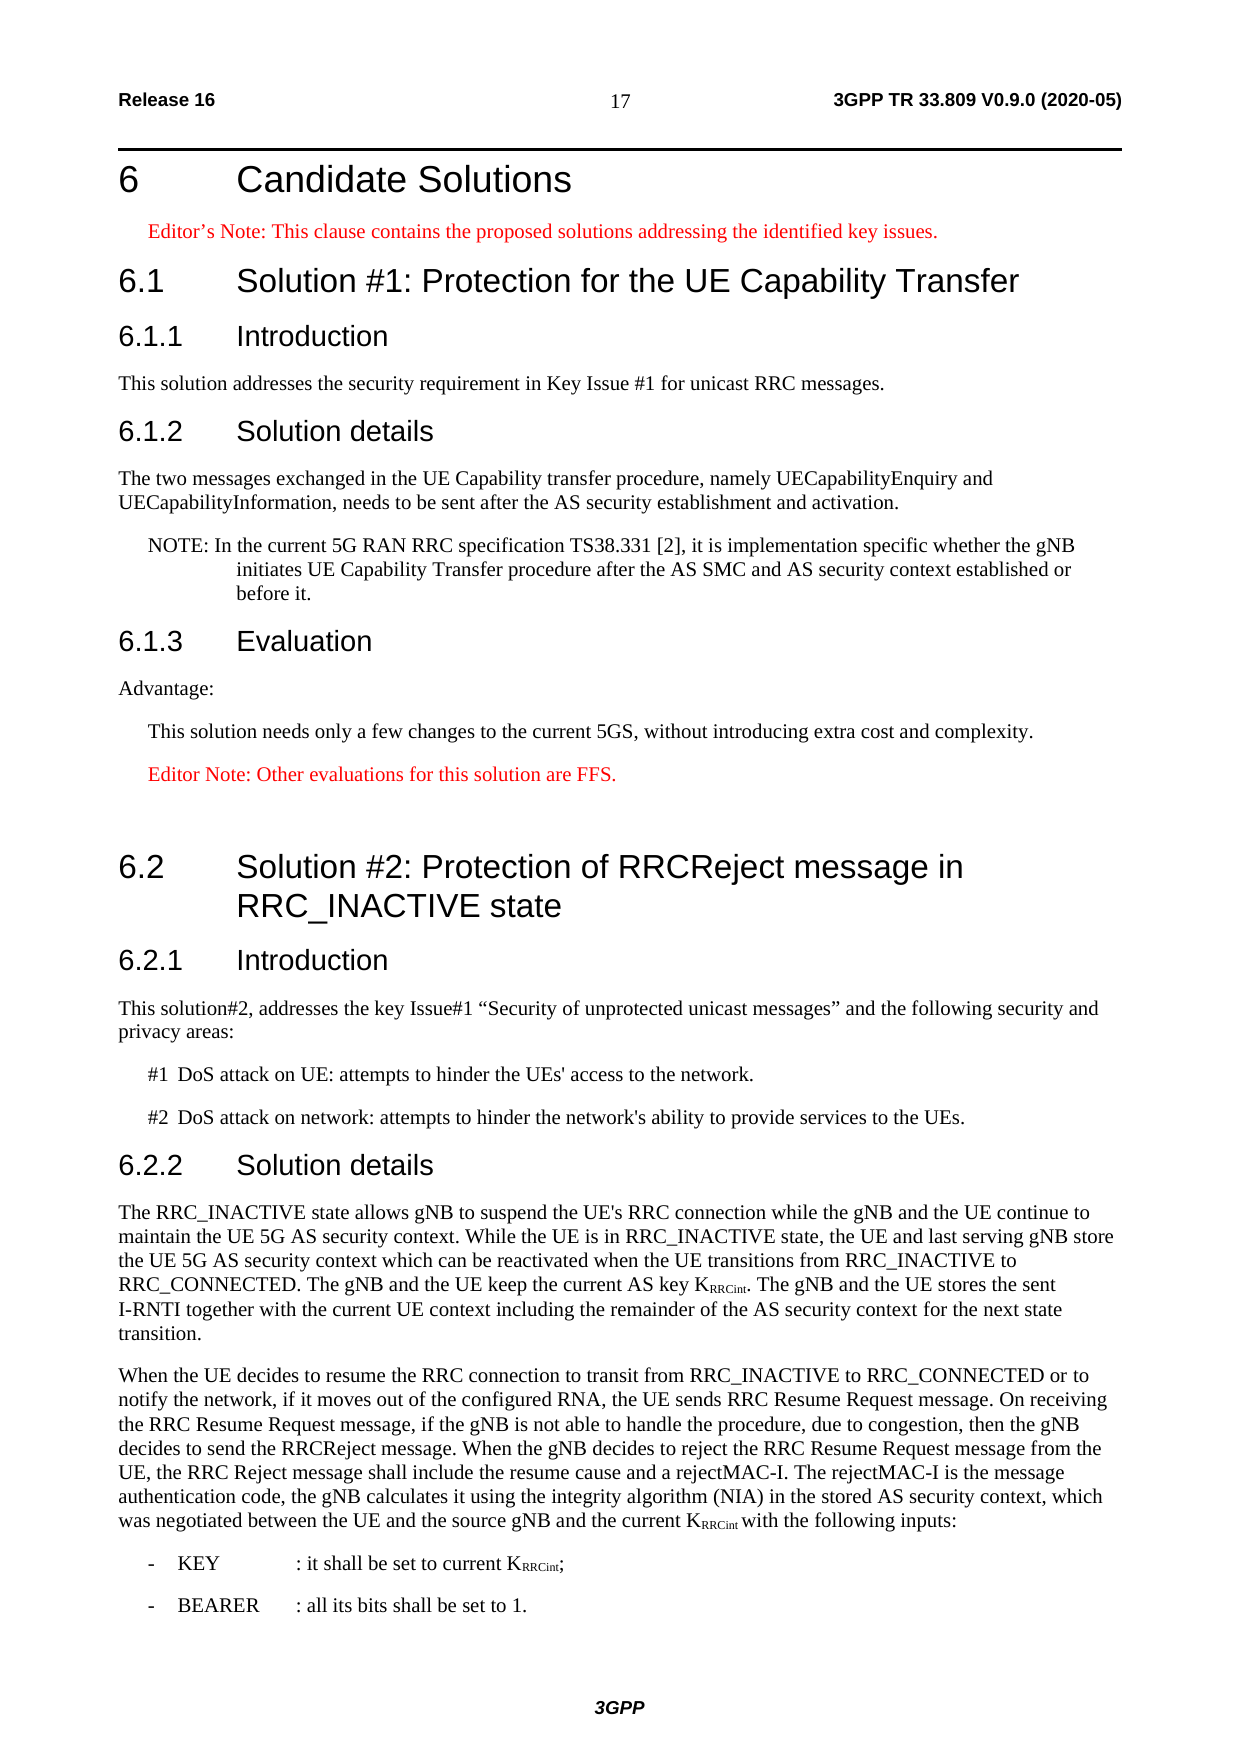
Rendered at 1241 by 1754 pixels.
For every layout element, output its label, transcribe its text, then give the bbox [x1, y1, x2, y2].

text When the UE decides to resume the RRC connection to transit from RRC_INACTIVE to RRC_CONNECTED or to notify the network, if it moves out of the configured RNA, the UE sends RRC Resume Request message. On receiving the RRC Resume Request message, if the gNB is not able to handle the procedure, due to congestion, then the gNB decides to send the RRCReject message. When the gNB decides to reject the RRC Resume Request message from the UE, the RRC Reject message shall include the resume cause and a rejectMAC-I. The rejectMAC-I is the message authentication code, the gNB calculates it using the integrity algorithm (NIA) in the stored AS security context, which was negotiated between the UE and the source gNB and the current KRRCint with the following inputs: [118, 1363, 1122, 1532]
text Advantage: [118, 676, 1122, 700]
text Editor’s Note: This clause contains the proposed solutions addressing the identified key issues. [148, 219, 1122, 243]
text The two messages exchanged in the UE Capability transfer procedure, namely UECapabilityEnquiry and UECapabilityInformation, needs to be sent after the AS security establishment and activation. [118, 466, 1122, 514]
text #1 DoS attack on UE: attempts to hinder the UEs' access to the network. [148, 1062, 1122, 1086]
subtitle 6.1 Solution #1: Protection for the UE Capability Transfer [118, 262, 1122, 300]
text Editor Note: Other evaluations for this solution are FFS. [148, 762, 1122, 786]
subtitle 6.2.2 Solution details [118, 1148, 1122, 1181]
subtitle 6.1.3 Evaluation [118, 624, 1122, 657]
text This solution addresses the security requirement in Key Issue #1 for unicast RRC messages. [118, 371, 1122, 395]
text This solution needs only a few changes to the current 5GS, without introducing extra cost and complexity. [118, 719, 1122, 743]
text - BEARER : all its bits shall be set to 1. [148, 1593, 1122, 1617]
subtitle 6.2.1 Introduction [118, 943, 1122, 977]
subtitle 6 Candidate Solutions [118, 151, 1122, 200]
text #2 DoS attack on network: attempts to hinder the network's ability to provide services to the UEs. [148, 1105, 1122, 1129]
subtitle 6.1.2 Solution details [118, 414, 1122, 447]
subtitle 6.1.1 Introduction [118, 319, 1122, 352]
text The RRC_INACTIVE state allows gNB to suspend the UE's RRC connection while the gNB and the UE continue to maintain the UE 5G AS security context. While the UE is in RRC_INACTIVE state, the UE and last serving gNB store the UE 5G AS security context which can be reactivated when the UE transitions from RRC_INACTIVE to RRC_CONNECTED. The gNB and the UE keep the current AS key KRRCint. The gNB and the UE stores the sent I-RNTI together with the current UE context including the remainder of the AS security context for the next state transition. [118, 1200, 1122, 1344]
subtitle 6.2 Solution #2: Protection of RRCReject message in RRC_INACTIVE state [118, 847, 1122, 924]
text NOTE: In the current 5G RAN RRC specification TS38.331 [2], it is implementation specific whether the gNB initiates UE Capability Transfer procedure after the AS SMC and AS security context established or before it. [148, 533, 1122, 605]
text - KEY : it shall be set to current KRRCint; [148, 1551, 1122, 1574]
text This solution#2, addresses the key Issue#1 “Security of unprotected unicast messages” and the following security and privacy areas: [118, 995, 1122, 1043]
